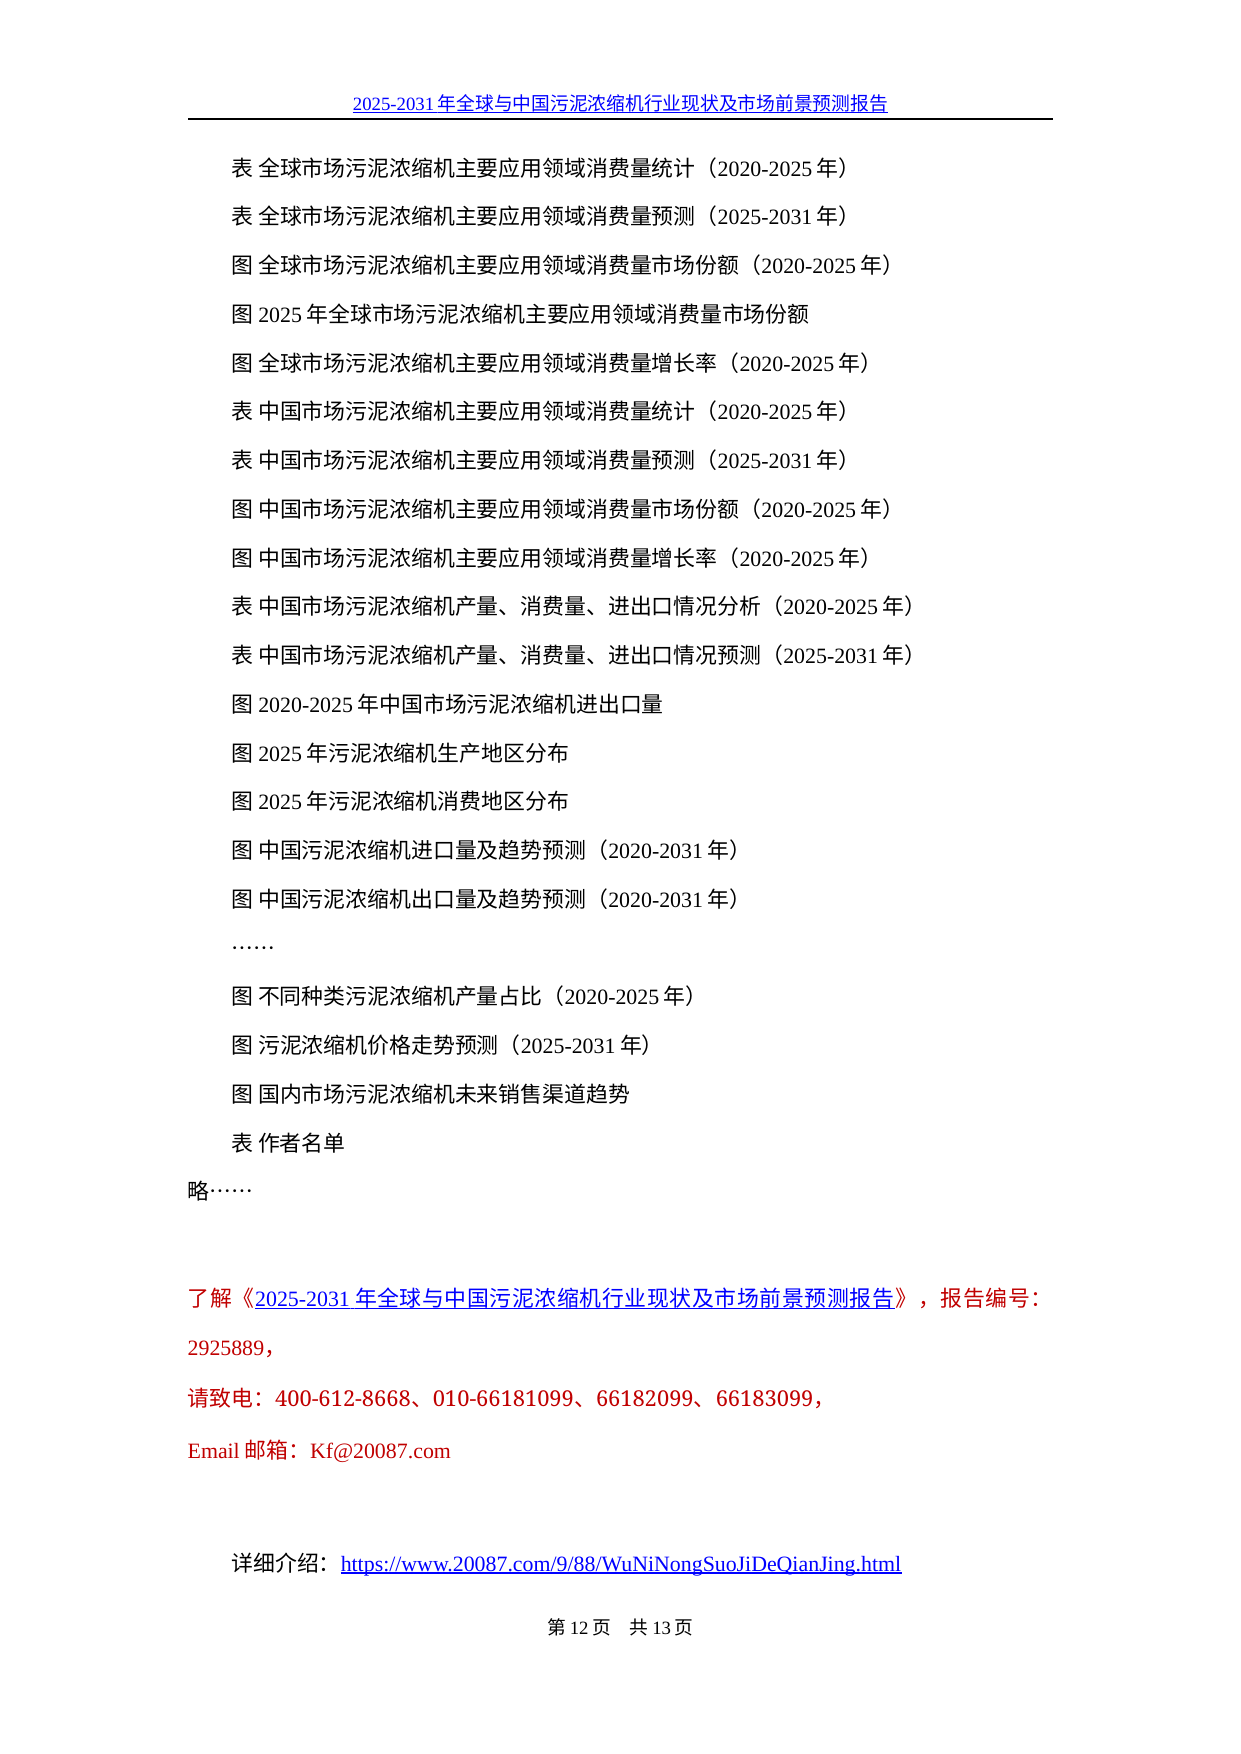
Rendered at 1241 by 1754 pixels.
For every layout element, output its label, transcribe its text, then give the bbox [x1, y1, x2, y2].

text 了解《2025-2031年全球与中国污泥浓缩机行业现状及市场前景预测报告》，报告编号：2925889， [187, 1280, 1053, 1362]
text 请致电：400-612-8668、010-66181099、66182099、66183099， [187, 1381, 1053, 1413]
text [187, 150, 1053, 1206]
text Email邮箱：Kf@20087.com [187, 1432, 1053, 1465]
text 详细介绍：https://www.20087.com/9/88/WuNiNongSuoJiDeQianJing.html [187, 1545, 1053, 1578]
